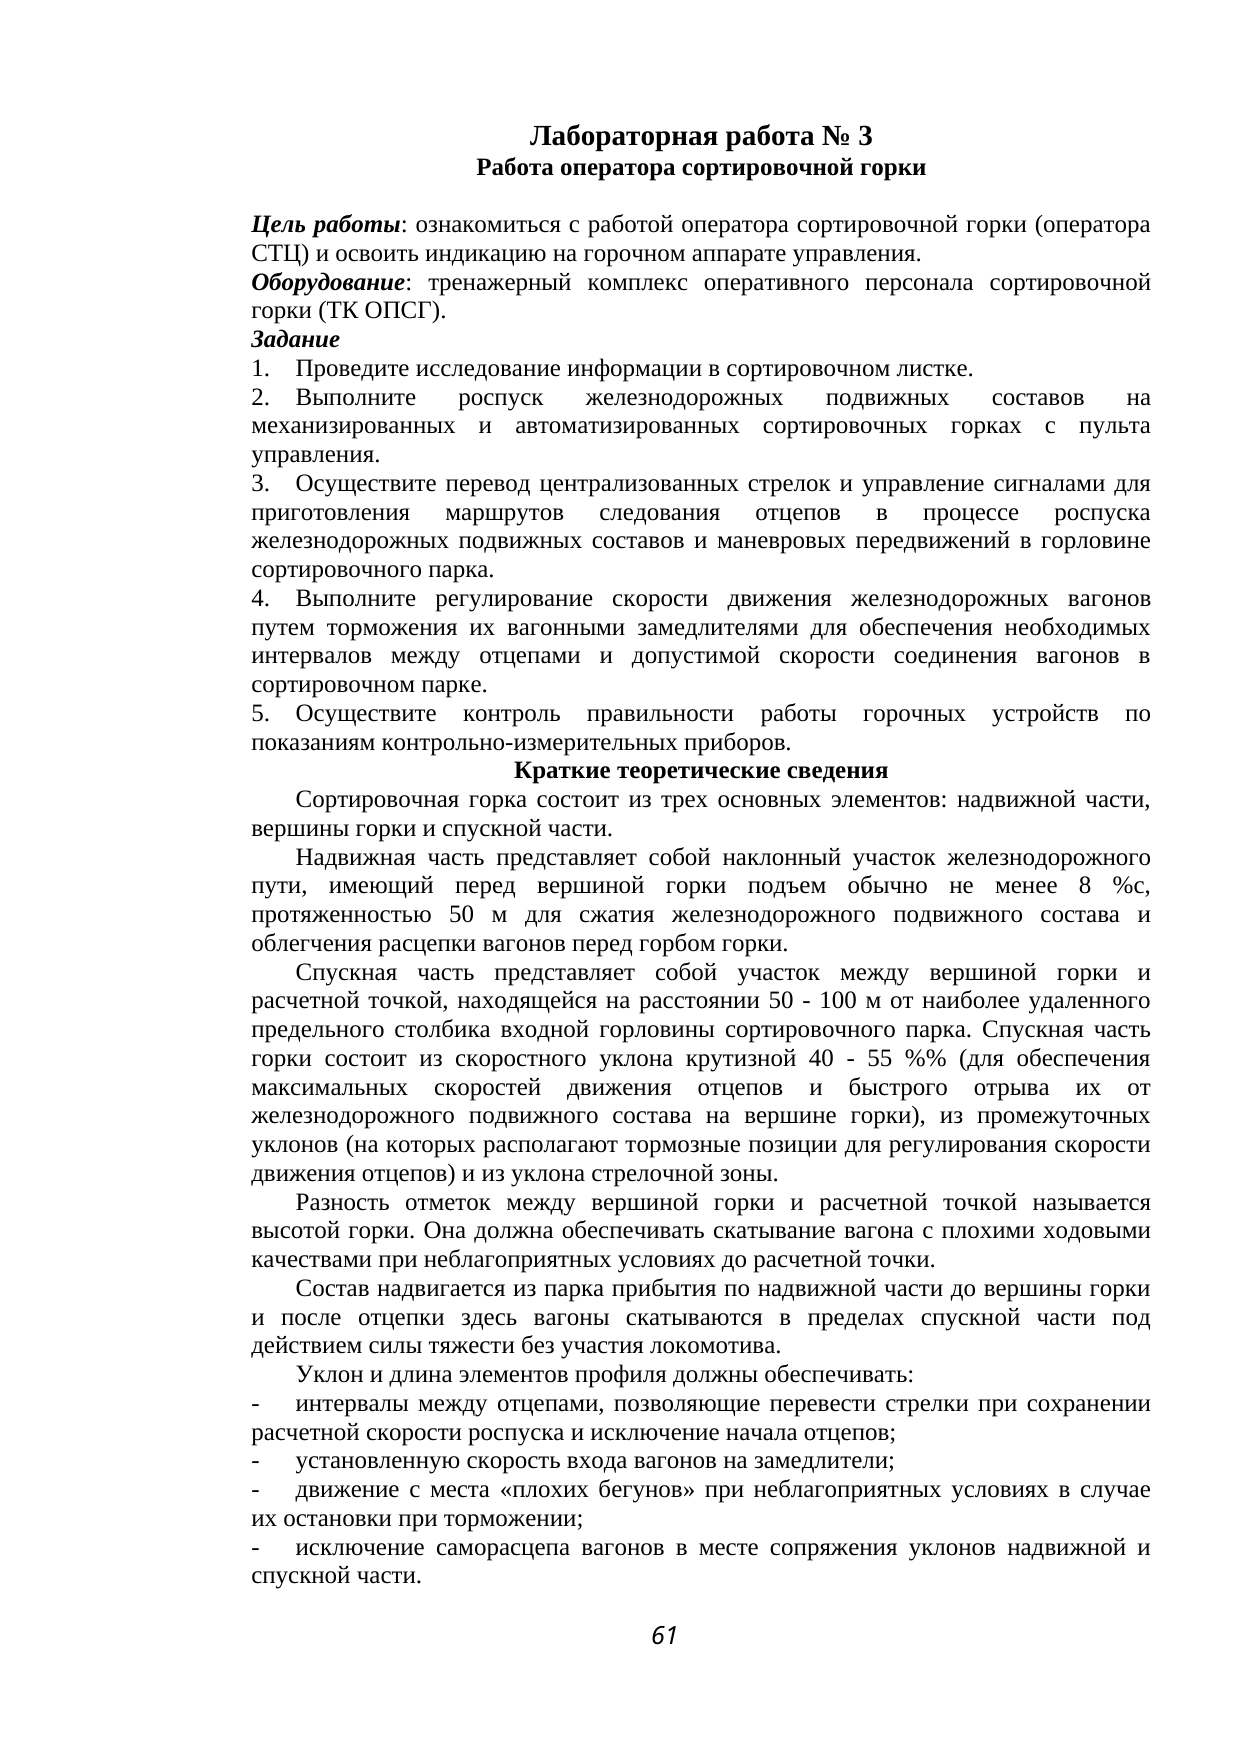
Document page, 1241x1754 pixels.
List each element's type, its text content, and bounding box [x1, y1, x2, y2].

text 4. Выполните регулирование скорости движения железнодорожных вагонов путем торможения их вагонными замедлителями для обеспечения необходимых интервалов между отцепами и допустимой скорости соединения вагонов в сортировочном парке. [251, 583, 1152, 698]
text 2. Выполните роспуск железнодорожных подвижных составов на механизированных и автоматизированных сортировочных горках с пульта управления. [251, 382, 1152, 468]
text Работа оператора сортировочной горки [251, 152, 1152, 180]
text - интервалы между отцепами, позволяющие перевести стрелки при сохранении расчетной скорости роспуска и исключение начала отцепов; [251, 1388, 1152, 1445]
text 3. Осуществите перевод централизованных стрелок и управление сигналами для приготовления маршрутов следования отцепов в процессе роспуска железнодорожных подвижных составов и маневровых передвижений в горловине сортировочного парка. [251, 468, 1152, 583]
text Состав надвигается из парка прибытия по надвижной части до вершины горки и после отцепки здесь вагоны скатываются в пределах спускной части под действием силы тяжести без участия локомотива. [251, 1273, 1152, 1359]
text Краткие теоретические сведения [251, 755, 1152, 784]
text Цель работы: ознакомиться с работой оператора сортировочной горки (оператора СТЦ) и освоить индикацию на горочном аппарате управления. [251, 209, 1152, 267]
text Спускная часть представляет собой участок между вершиной горки и расчетной точкой, находящейся на расстоянии 50 - 100 м от наиболее удаленного предельного столбика входной горловины сортировочного парка. Спускная часть горки состоит из скоростного уклона крутизной 40 - 55 %% (для обеспечения максимальных скоростей движения отцепов и быстрого отрыва их от железнодорожного подвижного состава на вершине горки), из промежуточных уклонов (на которых располагают тормозные позиции для регулирования скорости движения отцепов) и из уклона стрелочной зоны. [251, 957, 1152, 1187]
text Задание [251, 324, 1152, 353]
text Оборудование: тренажерный комплекс оперативного персонала сортировочной горки (ТК ОПСГ). [251, 267, 1152, 324]
text Разность отметок между вершиной горки и расчетной точкой называется высотой горки. Она должна обеспечивать скатывание вагона с плохими ходовыми качествами при неблагоприятных условиях до расчетной точки. [251, 1187, 1152, 1273]
text - движение с места «плохих бегунов» при неблагоприятных условиях в случае их остановки при торможении; [251, 1474, 1152, 1532]
text - установленную скорость входа вагонов на замедлители; [251, 1445, 1152, 1474]
text Уклон и длина элементов профиля должны обеспечивать: [251, 1359, 1152, 1388]
text 5. Осуществите контроль правильности работы горочных устройств по показаниям контрольно-измерительных приборов. [251, 698, 1152, 755]
text 1. Проведите исследование информации в сортировочном листке. [251, 353, 1152, 382]
text Надвижная часть представляет собой наклонный участок железнодорожного пути, имеющий перед вершиной горки подъем обычно не менее 8 %с, протяженностью 50 м для сжатия железнодорожного подвижного состава и облегчения расцепки вагонов перед горбом горки. [251, 842, 1152, 957]
text Сортировочная горка состоит из трех основных элементов: надвижной части, вершины горки и спускной части. [251, 784, 1152, 842]
text Лабораторная работа № 3 [251, 118, 1152, 152]
text - исключение саморасцепа вагонов в месте сопряжения уклонов надвижной и спускной части. [251, 1532, 1152, 1589]
